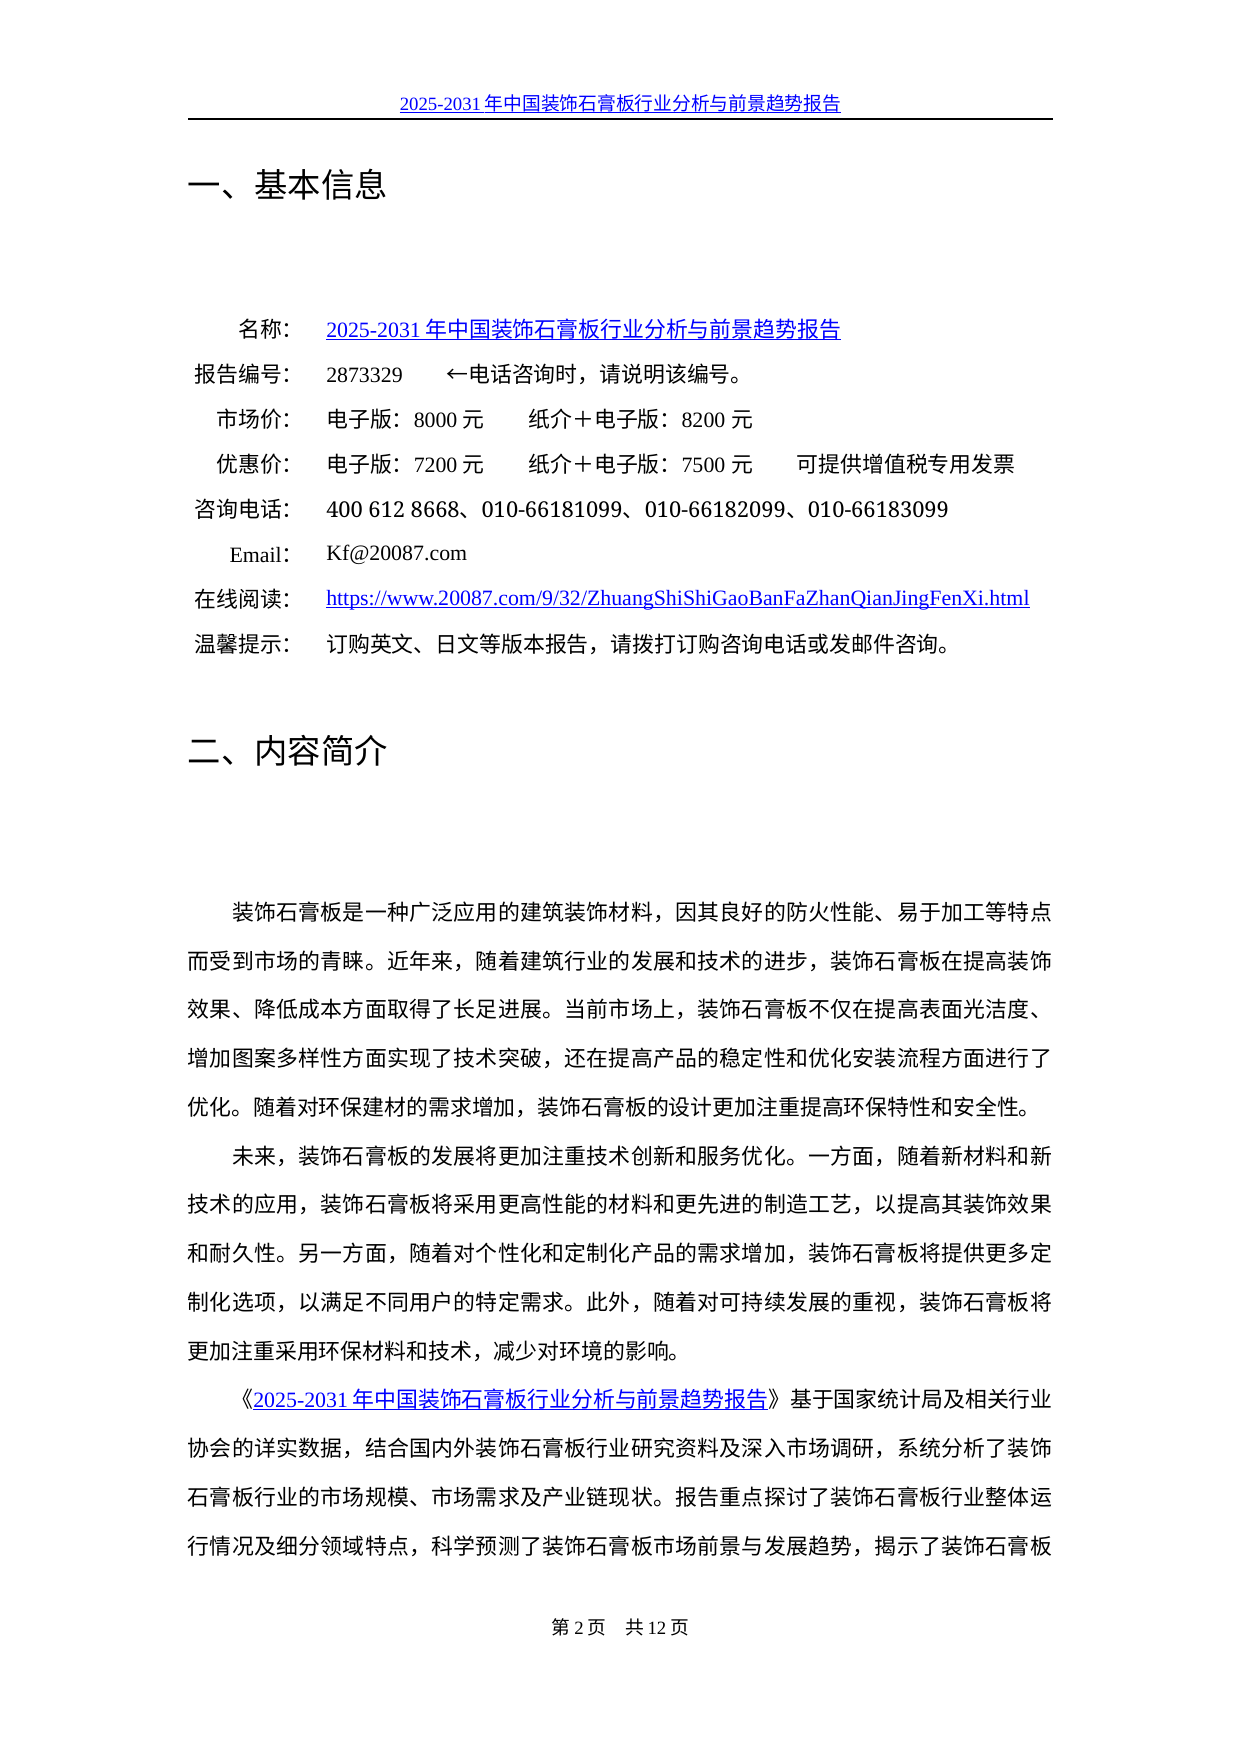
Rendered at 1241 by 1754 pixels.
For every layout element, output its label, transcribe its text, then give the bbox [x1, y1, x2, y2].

table_cell 在线阅读： [167, 582, 315, 627]
table_cell 咨询电话： [167, 492, 315, 537]
table_cell 订购英文、日文等版本报告，请拨打订购咨询电话或发邮件咨询。 [315, 627, 1073, 672]
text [187, 894, 1053, 1561]
table_cell 2873329 ←电话咨询时，请说明该编号。 [315, 357, 1073, 402]
table_cell 温馨提示： [167, 627, 315, 672]
table_cell Email： [167, 537, 315, 582]
table_cell 400 612 8668、010-66181099、010-66182099、010-66183099 [315, 492, 1073, 537]
table_cell Kf@20087.com [315, 537, 1073, 582]
table_cell 报告编号： [167, 357, 315, 402]
table_cell 电子版：7200 元 纸介＋电子版：7500 元 可提供增值税专用发票 [315, 447, 1073, 492]
table_cell 优惠价： [167, 447, 315, 492]
title 二、内容简介 [187, 717, 1053, 782]
table_header 名称： [167, 312, 315, 357]
table_header 2025-2031年中国装饰石膏板行业分析与前景趋势报告 [315, 312, 1073, 357]
table_cell 电子版：8000 元 纸介＋电子版：8200 元 [315, 402, 1073, 447]
title 一、基本信息 [187, 150, 1053, 215]
table_cell 市场价： [167, 402, 315, 447]
table_cell [315, 582, 1073, 627]
